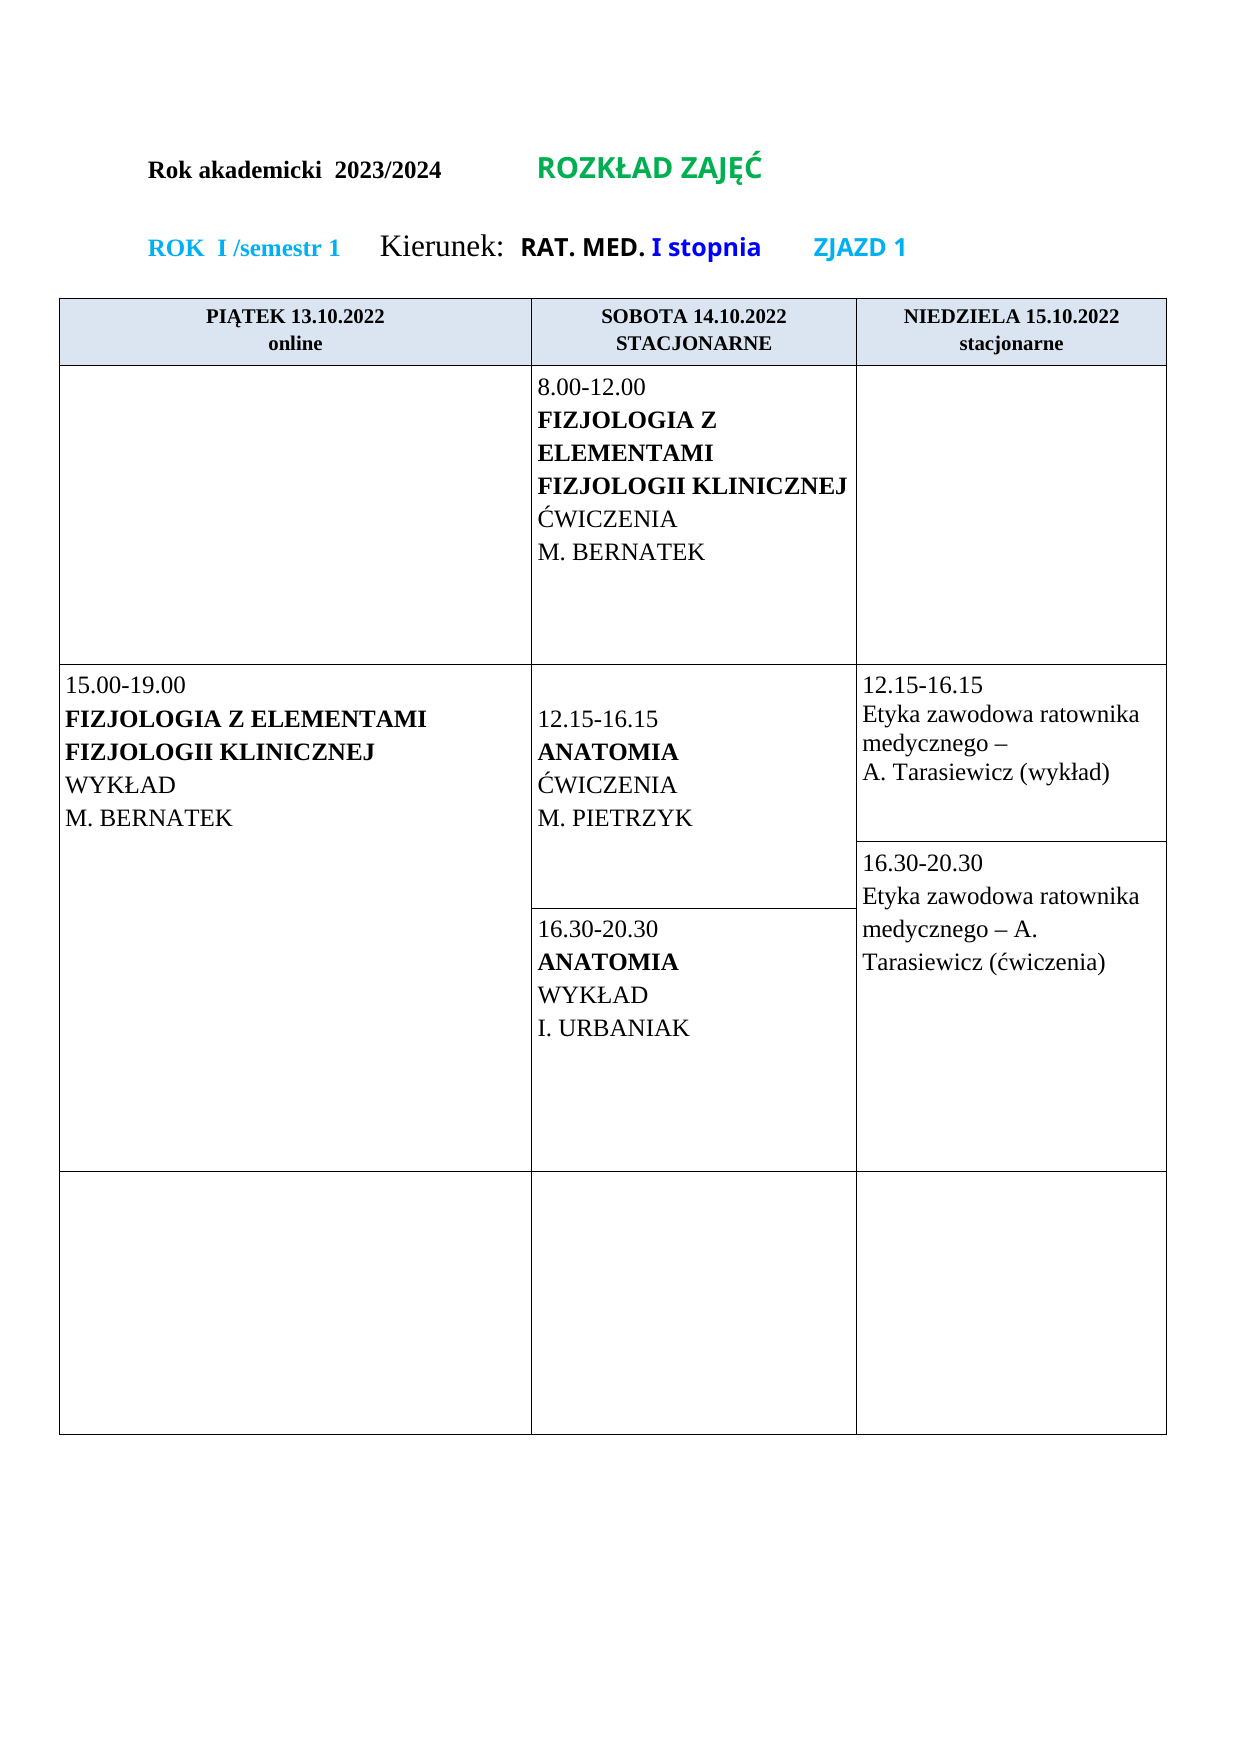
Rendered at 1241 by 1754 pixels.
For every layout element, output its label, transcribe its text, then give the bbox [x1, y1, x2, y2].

table_cell [60, 366, 531, 664]
table_cell 15.00-19.00 FIZJOLOGIA Z ELEMENTAMI FIZJOLOGII KLINICZNEJ WYKŁAD M. BERNATEK [60, 665, 531, 1171]
table_cell 12.15-16.15 ANATOMIA ĆWICZENIA M. PIETRZYK [532, 665, 856, 908]
table_cell [857, 1172, 1166, 1433]
text ROK I /semestr 1 Kierunek: RAT. MED. I stopnia ZJAZD 1 [148, 227, 1093, 263]
table_cell 12.15-16.15 Etyka zawodowa ratownika medycznego – A. Tarasiewicz (wykład) [857, 665, 1166, 841]
text Rok akademicki 2023/2024 ROZKŁAD ZAJĘĆ [148, 148, 1093, 187]
table_cell [60, 1172, 531, 1433]
table_cell 8.00-12.00 FIZJOLOGIA Z ELEMENTAMI FIZJOLOGII KLINICZNEJ ĆWICZENIA M. BERNATEK [532, 366, 856, 664]
table_header PIĄTEK 13.10.2022 online [60, 299, 531, 365]
table_header NIEDZIELA 15.10.2022 stacjonarne [857, 299, 1166, 365]
table_cell [532, 1172, 856, 1433]
table_cell 16.30-20.30 ANATOMIA WYKŁAD I. URBANIAK [532, 909, 856, 1171]
table_cell [857, 366, 1166, 664]
table_cell 16.30-20.30 Etyka zawodowa ratownika medycznego – A. Tarasiewicz (ćwiczenia) [857, 842, 1166, 1171]
table_header SOBOTA 14.10.2022 STACJONARNE [532, 299, 856, 365]
